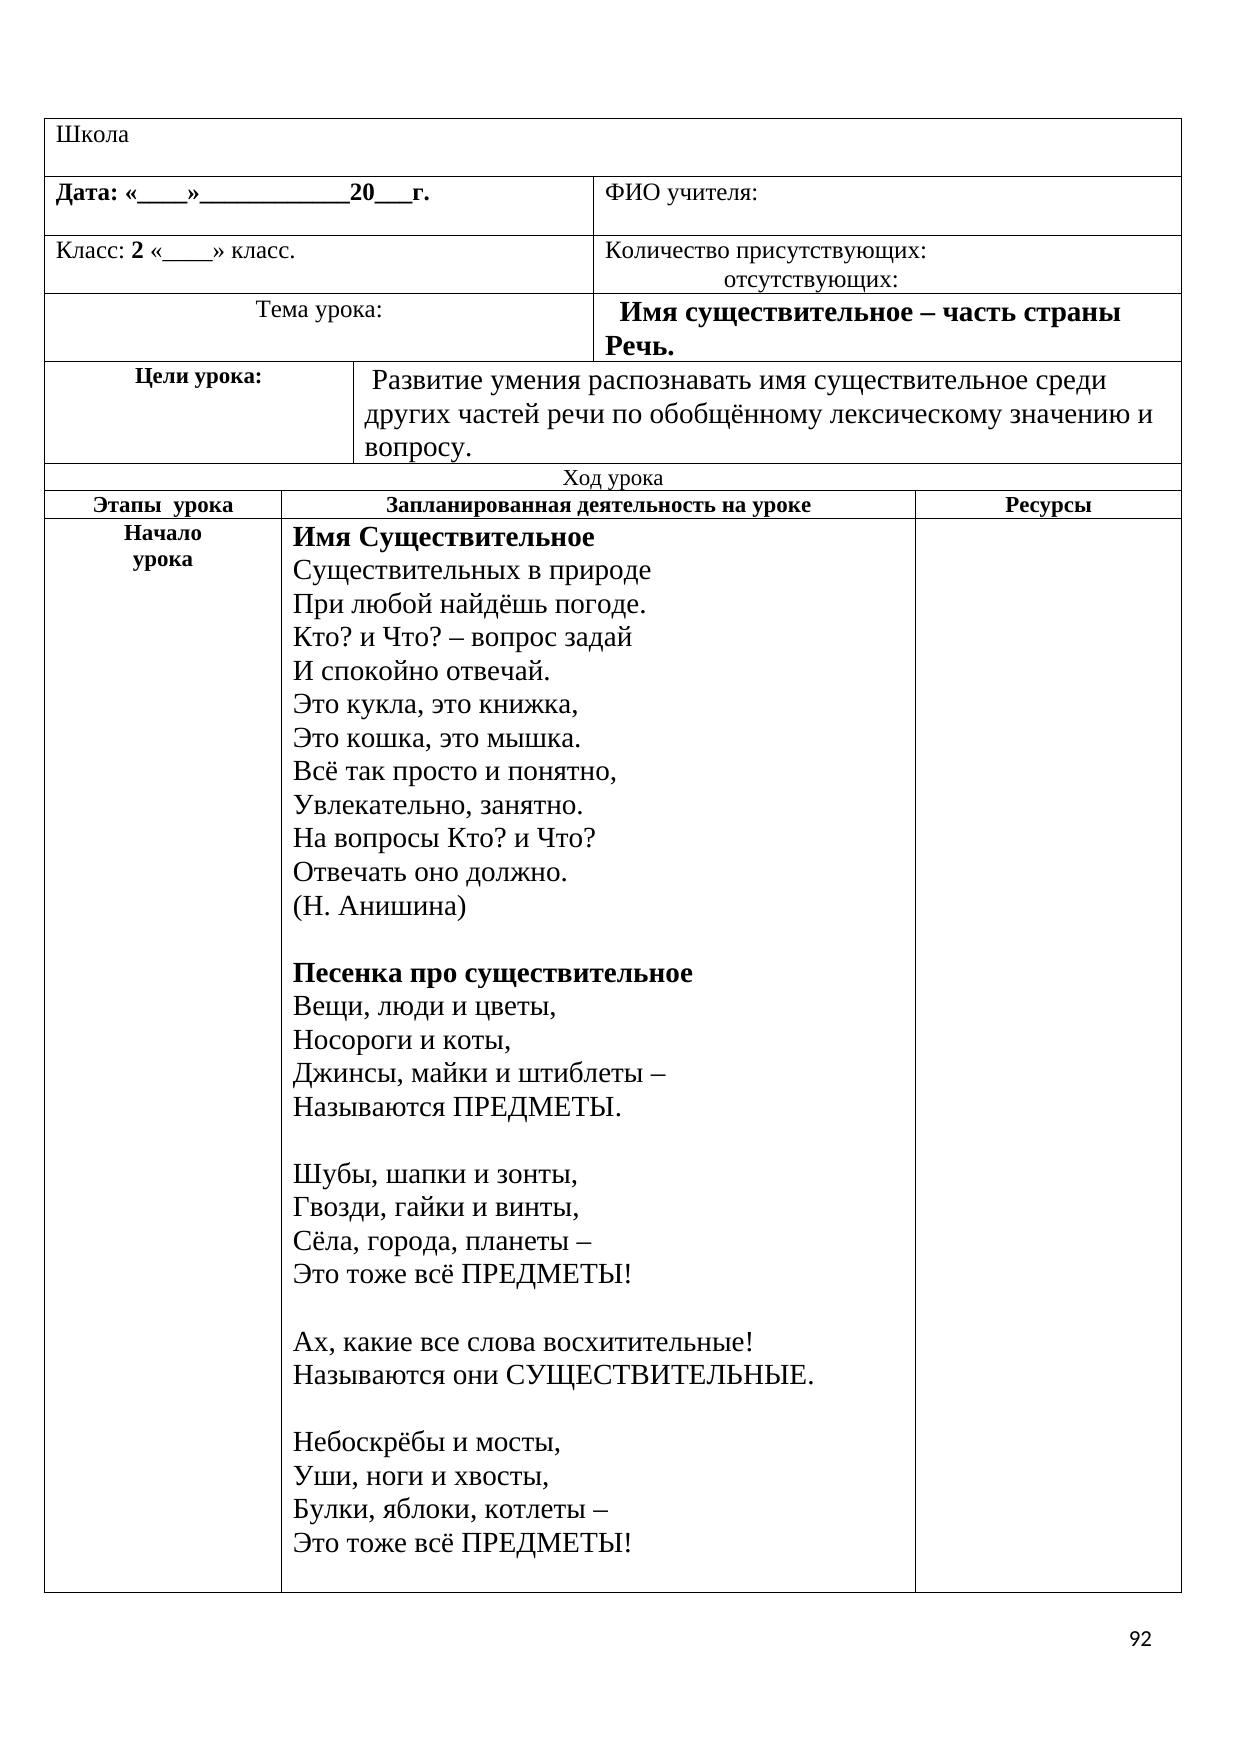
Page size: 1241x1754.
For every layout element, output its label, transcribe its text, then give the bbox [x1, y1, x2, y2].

table_cell Ресурсы [916, 491, 1181, 518]
table_cell [916, 519, 1181, 1592]
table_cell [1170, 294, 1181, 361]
table_cell Дата: «____»____________20___г. [45, 177, 593, 234]
table_cell Запланированная деятельность на уроке [282, 491, 915, 518]
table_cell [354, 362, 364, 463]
table_cell ФИО учителя: [594, 177, 1181, 234]
table_cell Этапы урока [45, 491, 281, 518]
table_cell Цели урока: [45, 362, 353, 463]
table_cell Класс: 2 «____» класс. [45, 236, 593, 293]
table_cell Начало урока [45, 519, 281, 1592]
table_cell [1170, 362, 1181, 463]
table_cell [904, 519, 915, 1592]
table_cell Тема урока: [45, 294, 593, 361]
table_header Школа [45, 119, 1181, 176]
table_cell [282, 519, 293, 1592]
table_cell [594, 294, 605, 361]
table_cell Ход урока [45, 464, 1181, 490]
table_cell Количество присутствующих: отсутствующих: [594, 236, 1181, 293]
